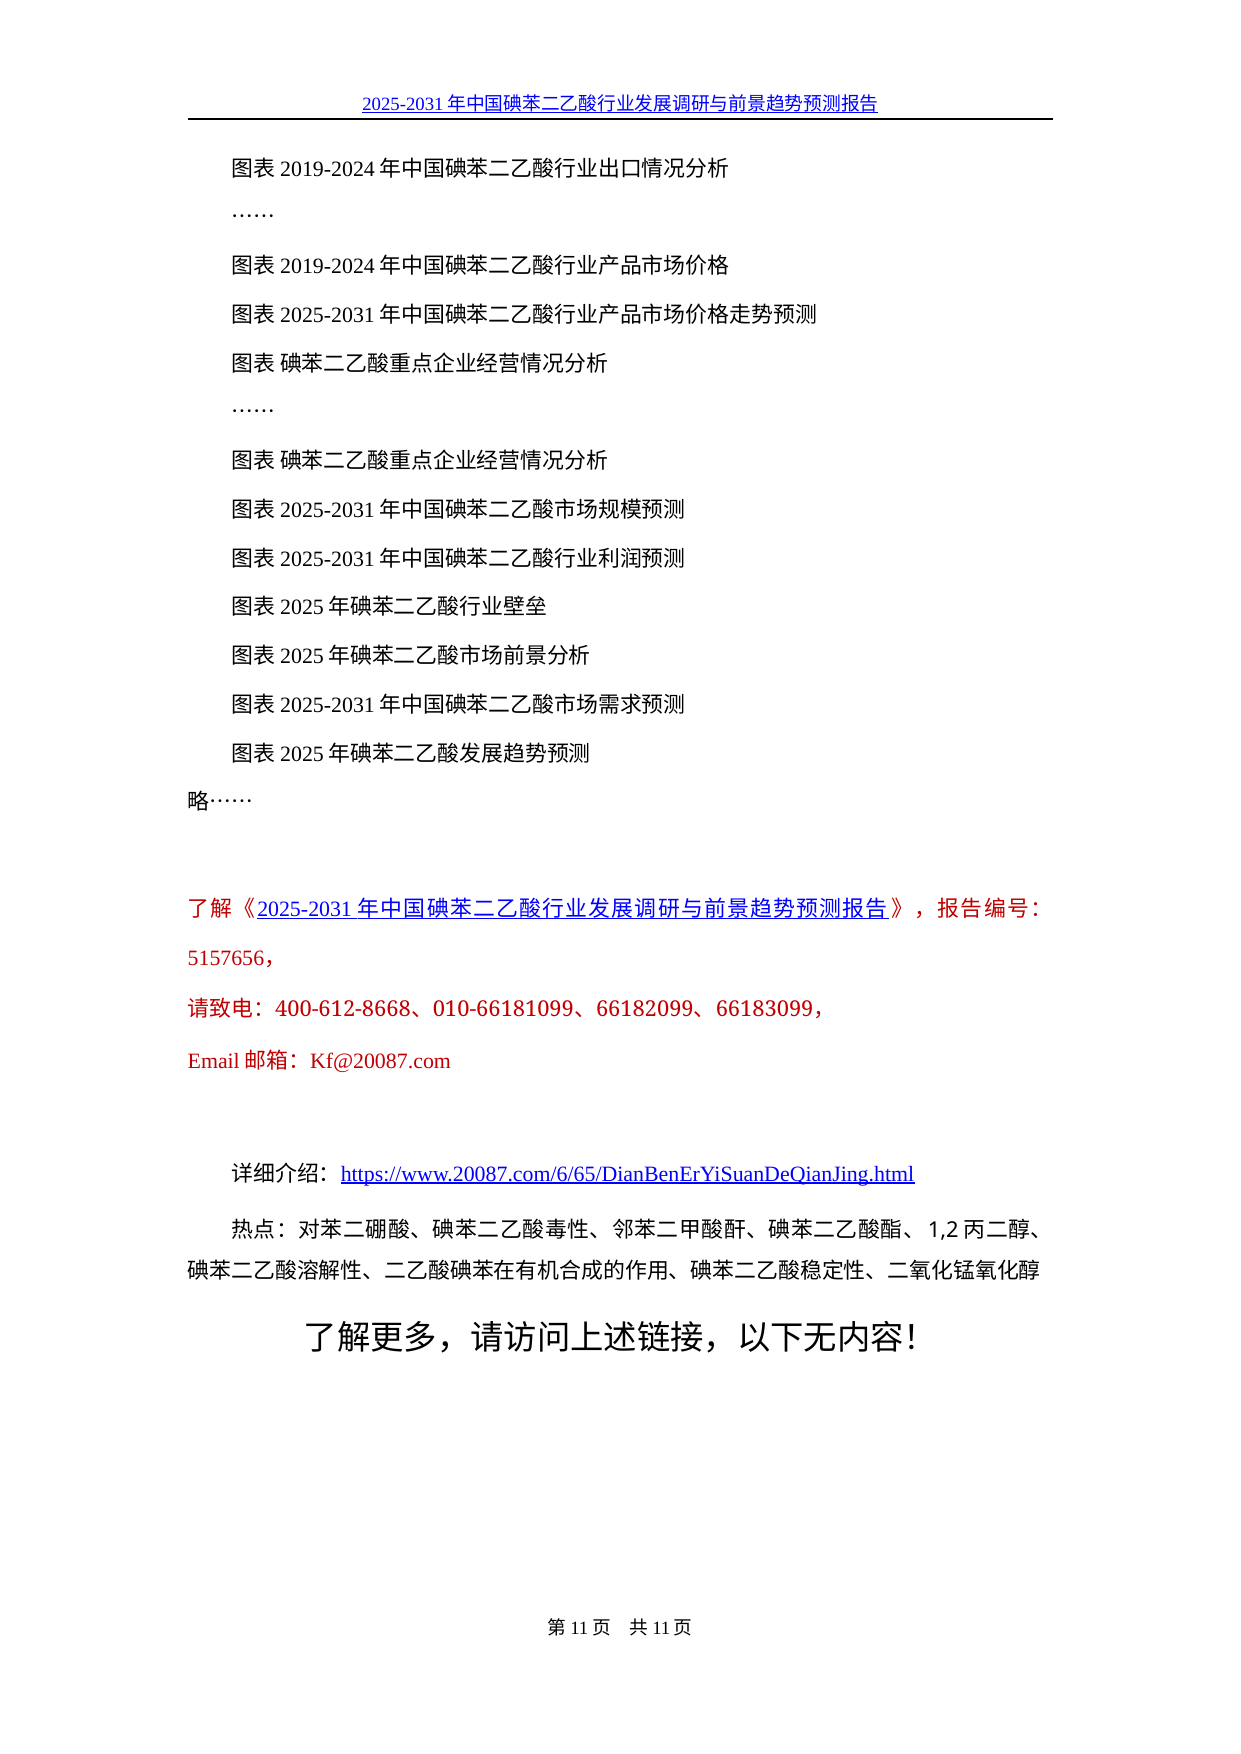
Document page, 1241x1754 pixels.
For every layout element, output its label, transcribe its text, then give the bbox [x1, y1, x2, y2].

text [187, 150, 1053, 816]
text 请致电：400-612-8668、010-66181099、66182099、66183099， [187, 991, 1053, 1023]
text 详细介绍：https://www.20087.com/6/65/DianBenErYiSuanDeQianJing.html [187, 1155, 1053, 1188]
text 了解《2025-2031年中国碘苯二乙酸行业发展调研与前景趋势预测报告》，报告编号：5157656， [187, 890, 1053, 972]
text Email邮箱：Kf@20087.com [187, 1042, 1053, 1075]
text 热点：对苯二硼酸、碘苯二乙酸毒性、邻苯二甲酸酐、碘苯二乙酸酯、1,2丙二醇、碘苯二乙酸溶解性、二乙酸碘苯在有机合成的作用、碘苯二乙酸稳定性、二氧化锰氧化醇 [187, 1212, 1053, 1285]
title 了解更多，请访问上述链接，以下无内容！ [187, 1302, 1053, 1367]
